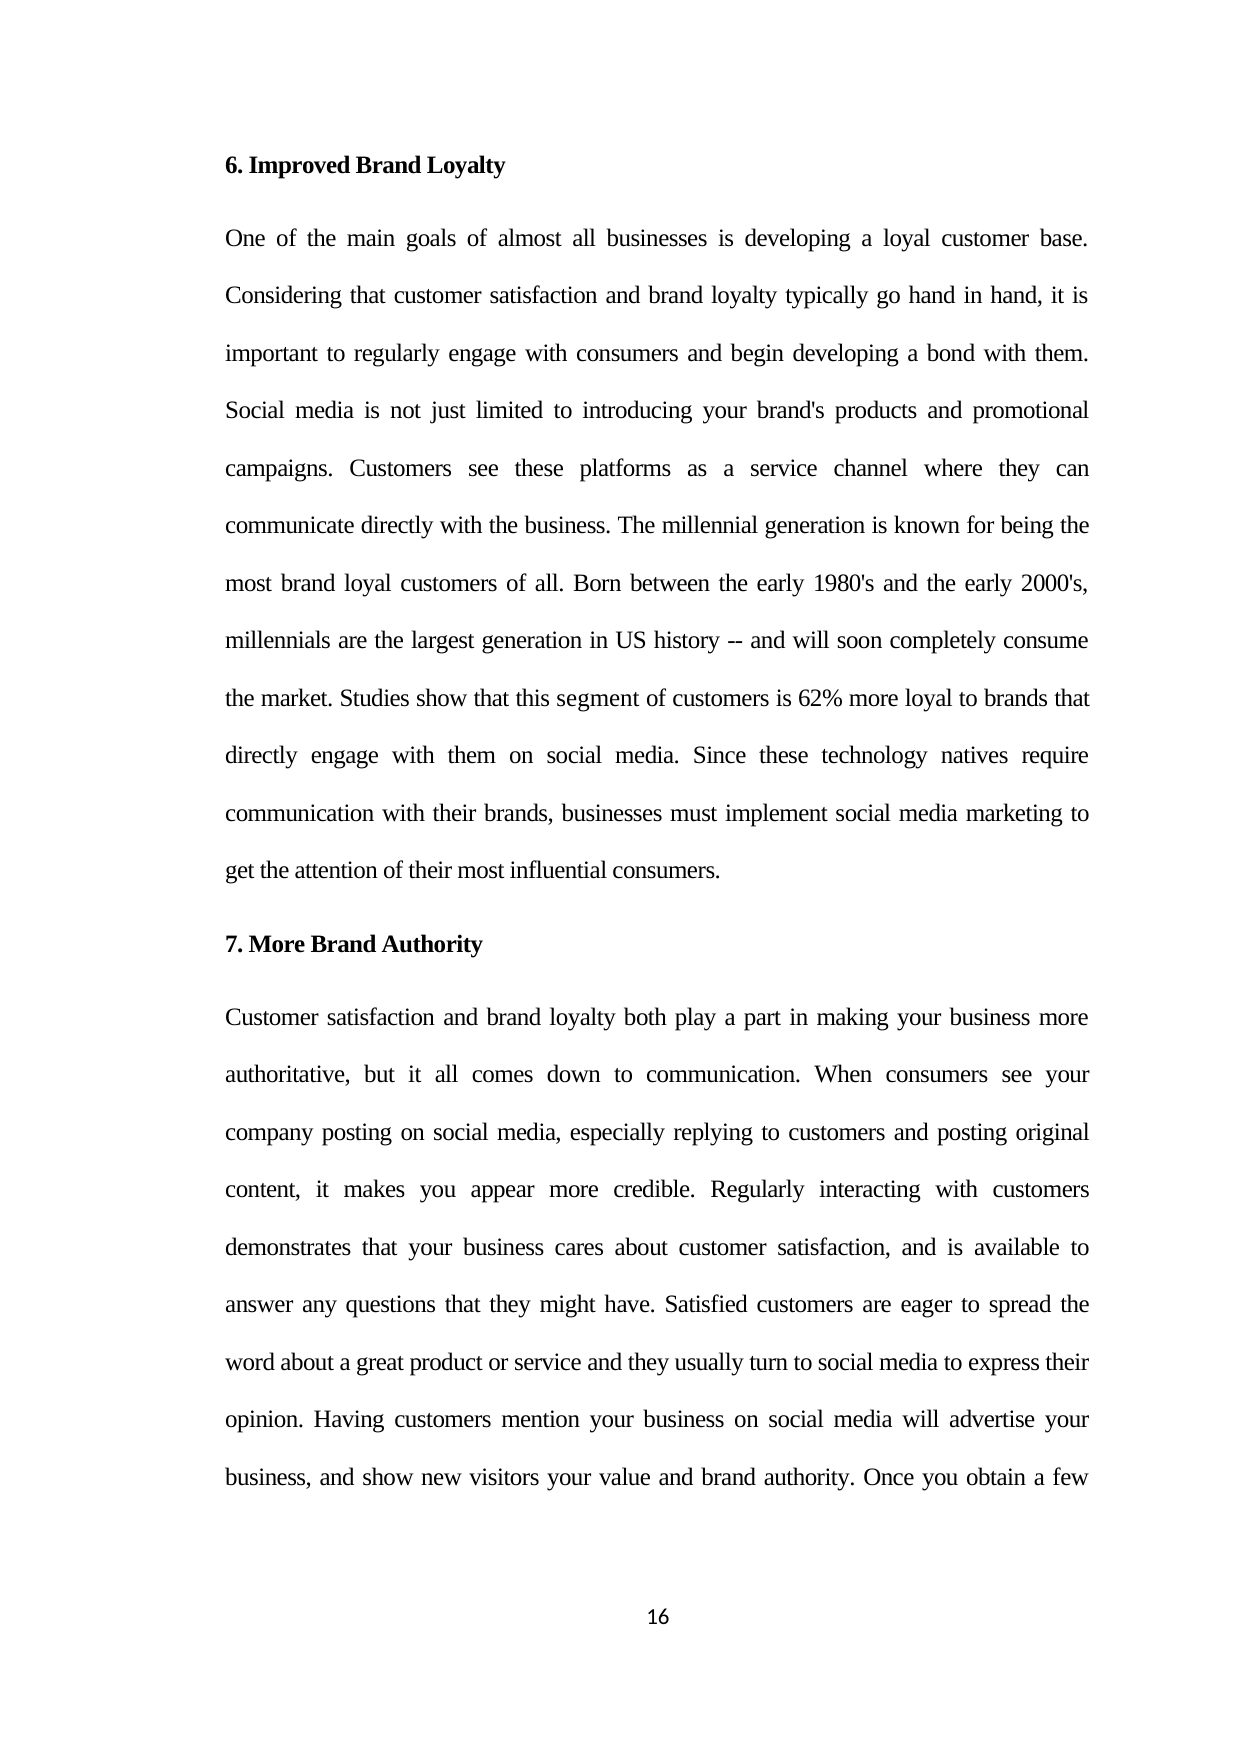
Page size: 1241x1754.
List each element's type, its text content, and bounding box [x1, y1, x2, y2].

text One of the main goals of almost all businesses is developing a loyal customer base. Considering that customer satisfaction and brand loyalty typically go hand in hand, it is important to regularly engage with consumers and begin developing a bond with them. Social media is not just limited to introducing your brand's products and promotional campaigns. Customers see these platforms as a service channel where they can communicate directly with the business. The millennial generation is known for being the most brand loyal customers of all. Born between the early 1980's and the early 2000's, millennials are the largest generation in US history -- and will soon completely consume the market. Studies show that this segment of customers is 62% more loyal to brands that directly engage with them on social media. Since these technology natives require communication with their brands, businesses must implement social media marketing to get the attention of their most influential consumers. [225, 223, 1090, 884]
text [225, 1002, 1090, 1491]
subtitle 6. Improved Brand Loyalty [225, 150, 1090, 179]
subtitle 7. More Brand Authority [225, 929, 1090, 957]
